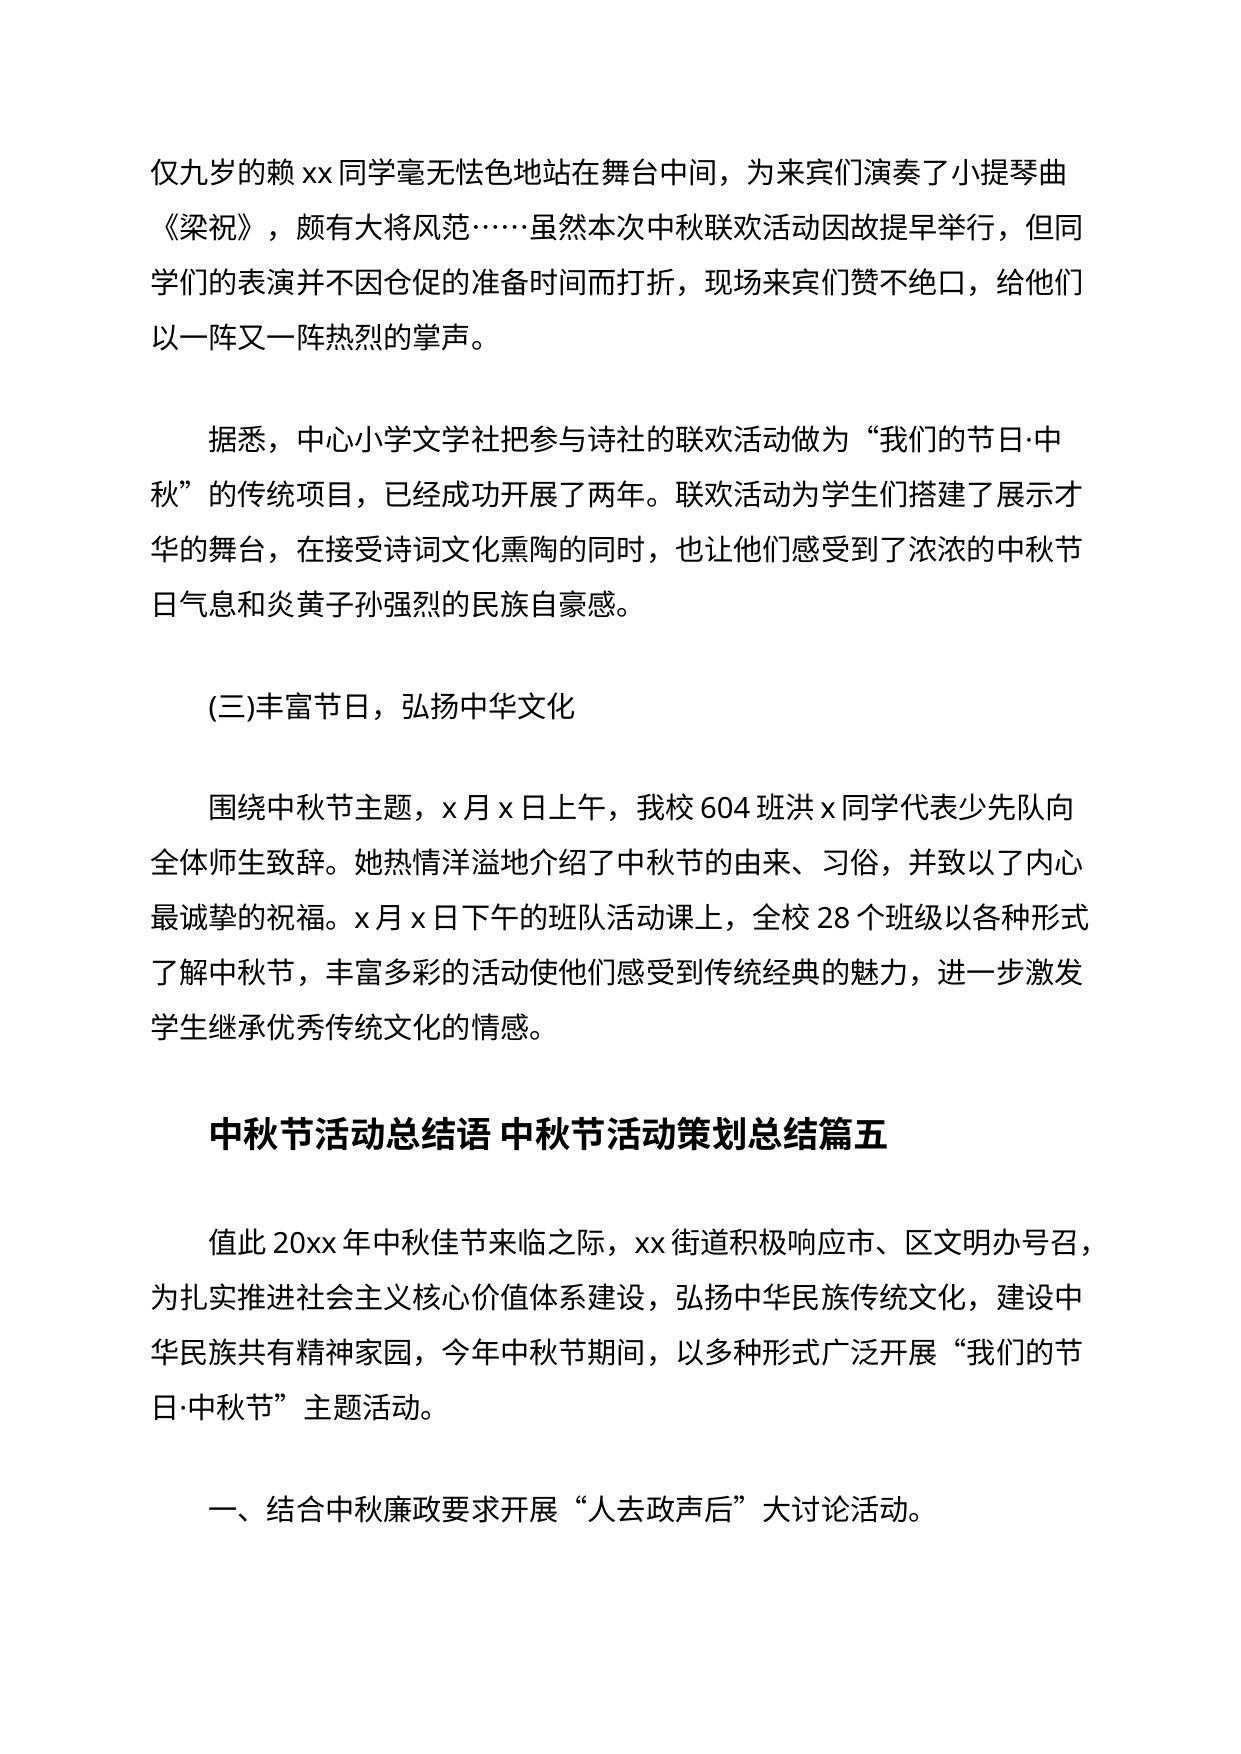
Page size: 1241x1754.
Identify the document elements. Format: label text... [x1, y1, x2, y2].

text 值此20xx年中秋佳节来临之际，xx街道积极响应市、区文明办号召，为扎实推进社会主义核心价值体系建设，弘扬中华民族传统文化，建设中华民族共有精神家园，今年中秋节期间，以多种形式广泛开展“我们的节日·中秋节”主题活动。 [150, 1220, 1090, 1427]
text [150, 150, 1090, 357]
text 中秋节活动总结语 中秋节活动策划总结篇五 [150, 1107, 1090, 1158]
text 据悉，中心小学文学社把参与诗社的联欢活动做为“我们的节日·中秋”的传统项目，已经成功开展了两年。联欢活动为学生们搭建了展示才华的舞台，在接受诗词文化熏陶的同时，也让他们感受到了浓浓的中秋节日气息和炎黄子孙强烈的民族自豪感。 [150, 417, 1090, 624]
text 一、结合中秋廉政要求开展“人去政声后”大讨论活动。 [150, 1487, 1090, 1529]
text 围绕中秋节主题，x月x日上午，我校604班洪x同学代表少先队向全体师生致辞。她热情洋溢地介绍了中秋节的由来、习俗，并致以了内心最诚挚的祝福。x月x日下午的班队活动课上，全校28个班级以各种形式了解中秋节，丰富多彩的活动使他们感受到传统经典的魅力，进一步激发学生继承优秀传统文化的情感。 [150, 785, 1090, 1047]
text (三)丰富节日，弘扬中华文化 [150, 683, 1090, 726]
